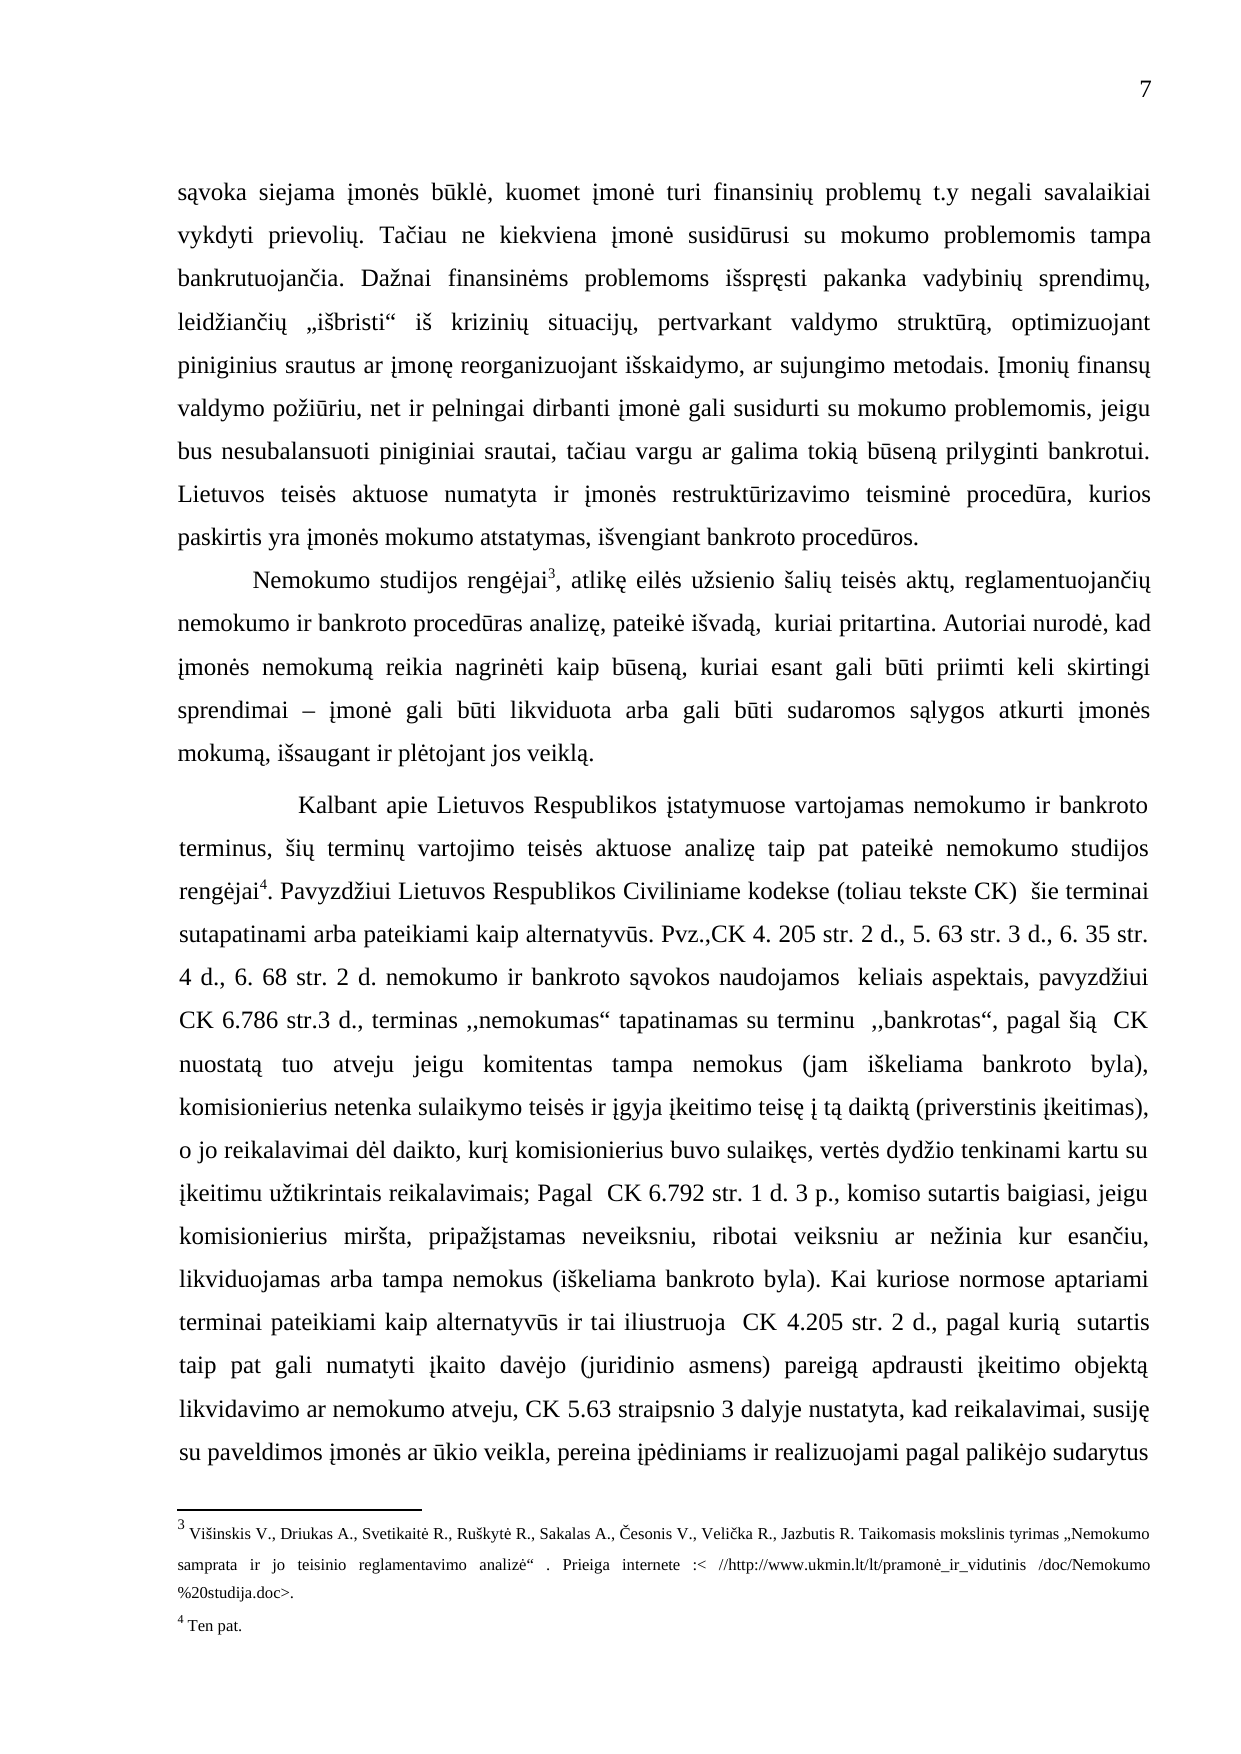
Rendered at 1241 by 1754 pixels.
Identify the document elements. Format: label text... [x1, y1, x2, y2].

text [177, 177, 1152, 551]
text Nemokumo studijos rengėjai, atlikę eilės užsienio šalių teisės aktų, reglamentuojančių nemokumo ir bankroto procedūras analizę, pateikė išvadą, kuriai pritartina. Autoriai nurodė, kad įmonės nemokumą reikia nagrinėti kaip būseną, kuriai esant gali būti priimti keli skirtingi sprendimai – įmonė gali būti likviduota arba gali būti sudaromos sąlygos atkurti įmonės mokumą, išsaugant ir plėtojant jos veiklą. [177, 565, 1152, 767]
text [179, 790, 1150, 1466]
